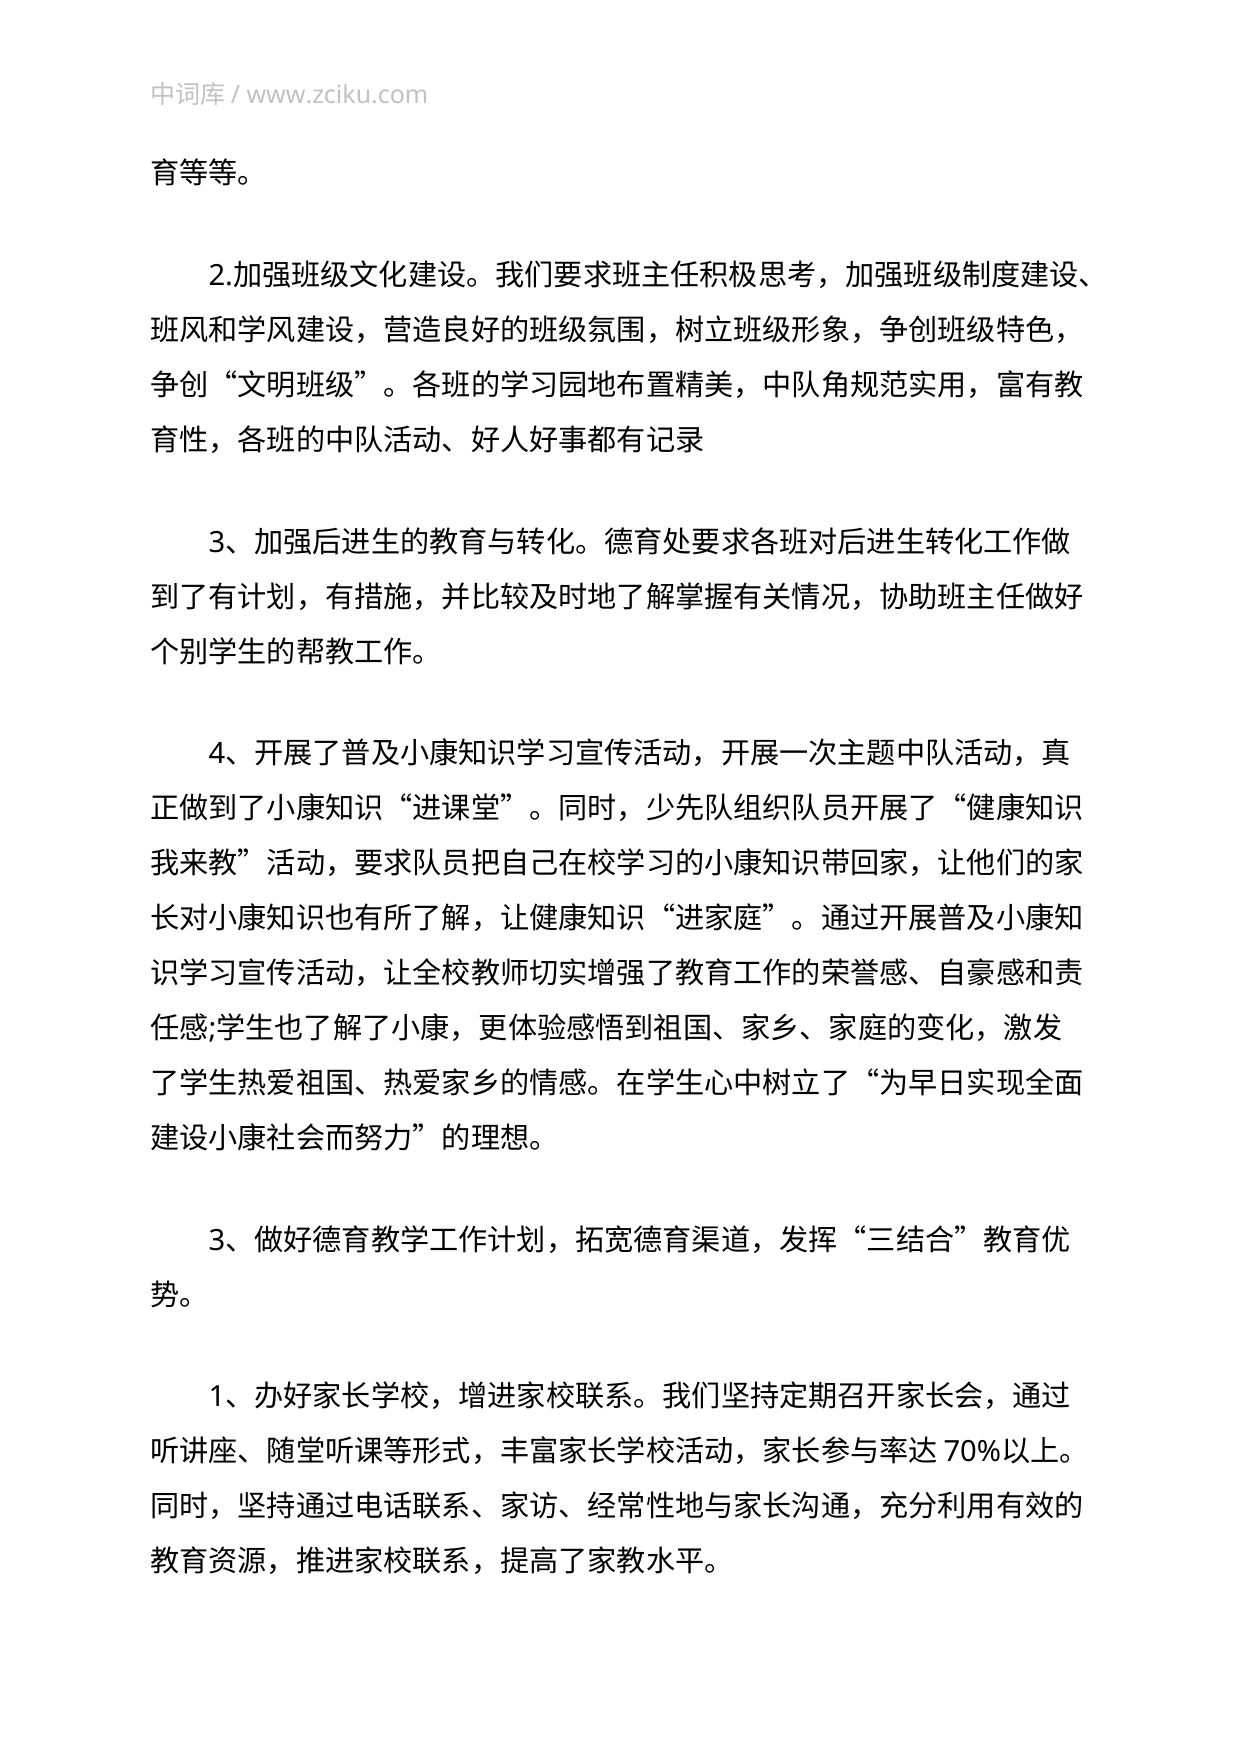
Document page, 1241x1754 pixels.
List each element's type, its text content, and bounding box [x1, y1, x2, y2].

text 2.加强班级文化建设。我们要求班主任积极思考，加强班级制度建设、班风和学风建设，营造良好的班级氛围，树立班级形象，争创班级特色，争创“文明班级”。各班的学习园地布置精美，中队角规范实用，富有教育性，各班的中队活动、好人好事都有记录 [150, 252, 1090, 459]
text 3、加强后进生的教育与转化。德育处要求各班对后进生转化工作做到了有计划，有措施，并比较及时地了解掌握有关情况，协助班主任做好个别学生的帮教工作。 [150, 518, 1090, 671]
text 1、办好家长学校，增进家校联系。我们坚持定期召开家长会，通过听讲座、随堂听课等形式，丰富家长学校活动，家长参与率达70%以上。同时，坚持通过电话联系、家访、经常性地与家长沟通，充分利用有效的教育资源，推进家校联系，提高了家教水平。 [150, 1373, 1090, 1580]
text 4、开展了普及小康知识学习宣传活动，开展一次主题中队活动，真正做到了小康知识“进课堂”。同时，少先队组织队员开展了“健康知识我来教”活动，要求队员把自己在校学习的小康知识带回家，让他们的家长对小康知识也有所了解，让健康知识“进家庭”。通过开展普及小康知识学习宣传活动，让全校教师切实增强了教育工作的荣誉感、自豪感和责任感;学生也了解了小康，更体验感悟到祖国、家乡、家庭的变化，激发了学生热爱祖国、热爱家乡的情感。在学生心中树立了“为早日实现全面建设小康社会而努力”的理想。 [150, 730, 1090, 1157]
text 3、做好德育教学工作计划，拓宽德育渠道，发挥“三结合”教育优势。 [150, 1216, 1090, 1313]
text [150, 150, 1090, 192]
